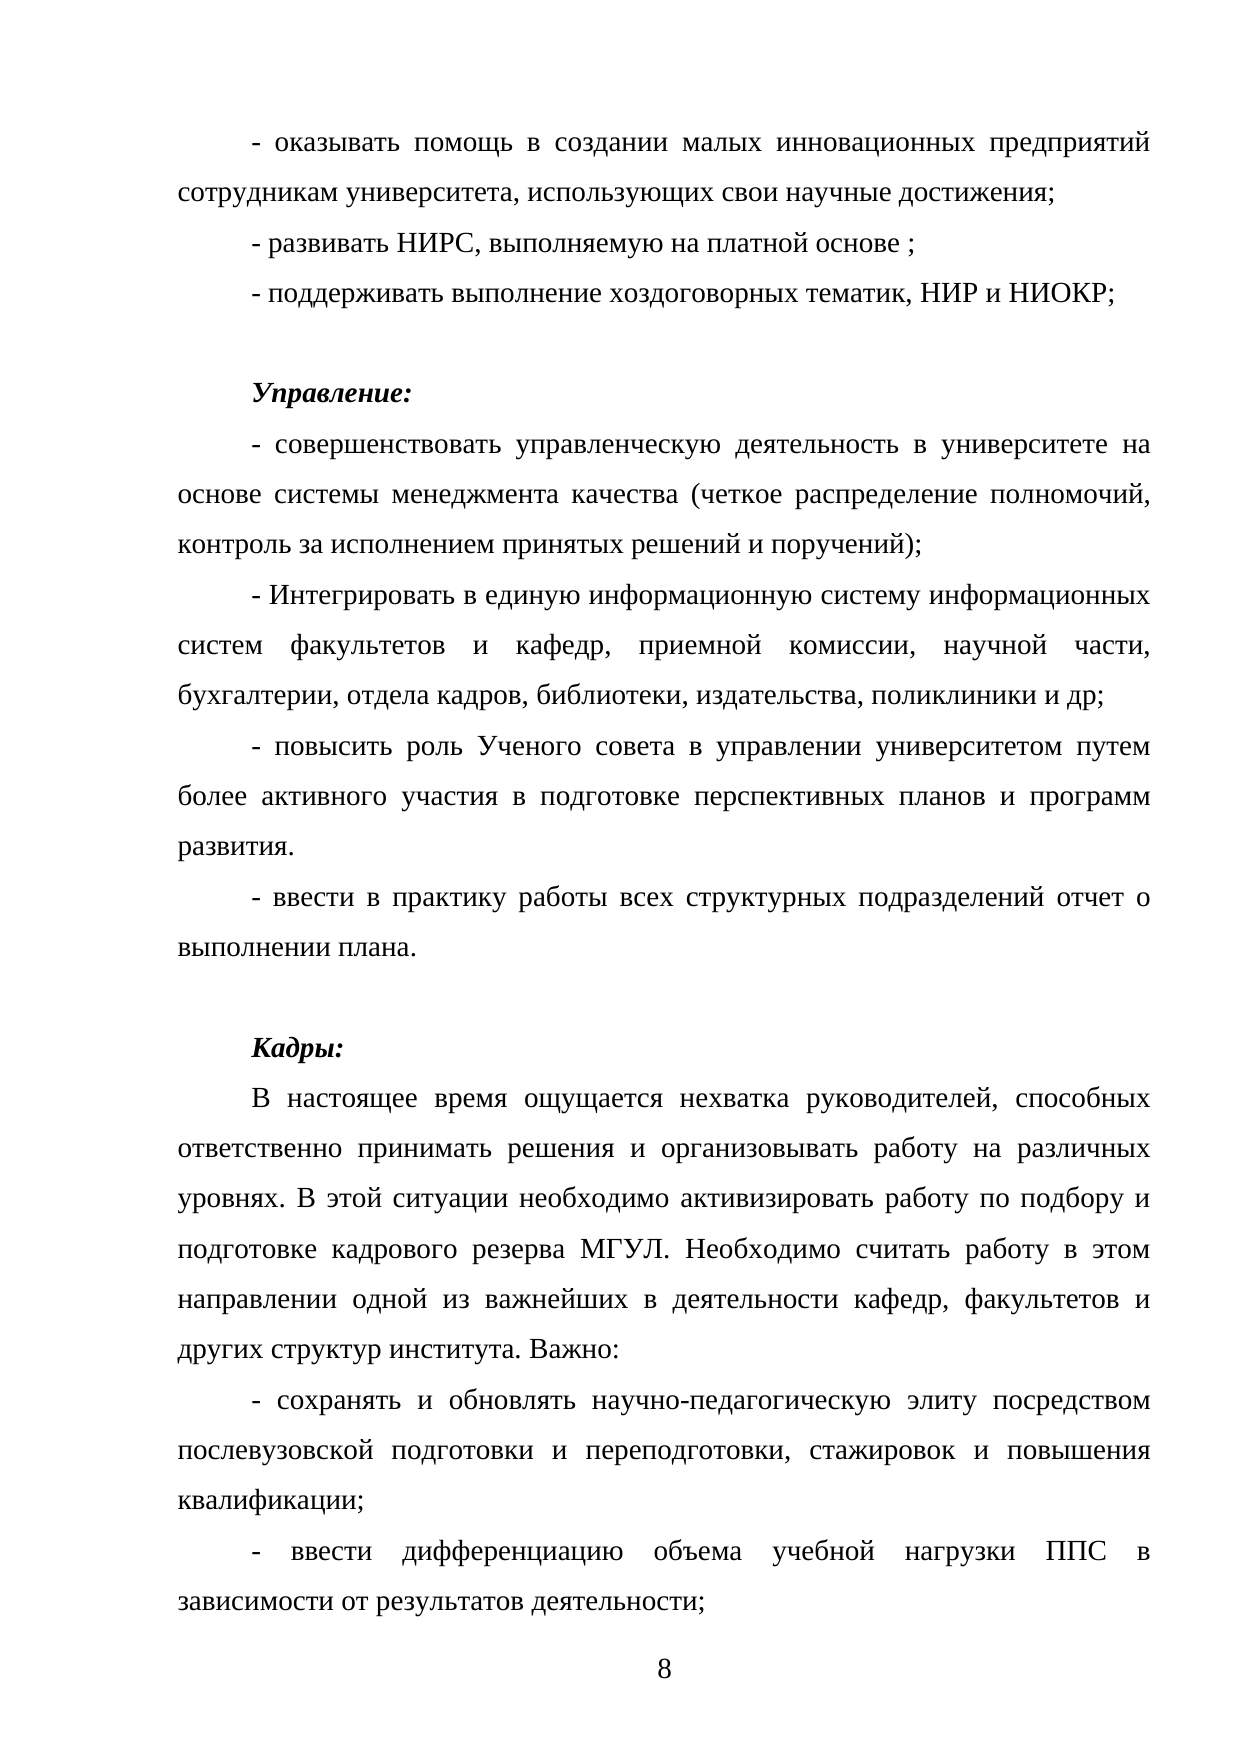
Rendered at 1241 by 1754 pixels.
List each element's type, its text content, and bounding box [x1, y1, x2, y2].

text - Интегрировать в единую информационную систему информационных систем факультетов и кафедр, приемной комиссии, научной части, бухгалтерии, отдела кадров, библиотеки, издательства, поликлиники и др; [177, 577, 1152, 711]
text Управление: [177, 376, 1152, 409]
text - оказывать помощь в создании малых инновационных предприятий сотрудникам университета, использующих свои научные достижения; [177, 124, 1152, 208]
text - совершенствовать управленческую деятельность в университете на основе системы менеджмента качества (четкое распределение полномочий, контроль за исполнением принятых решений и поручений); [177, 426, 1152, 560]
text В настоящее время ощущается нехватка руководителей, способных ответственно принимать решения и организовывать работу на различных уровнях. В этой ситуации необходимо активизировать работу по подбору и подготовке кадрового резерва МГУЛ. Необходимо считать работу в этом направлении одной из важнейших в деятельности кафедр, факультетов и других структур института. Важно: [177, 1080, 1152, 1365]
text - повысить роль Ученого совета в управлении университетом путем более активного участия в подготовке перспективных планов и программ развития. [177, 728, 1152, 862]
text - ввести дифференциацию объема учебной нагрузки ППС в зависимости от результатов деятельности; [177, 1533, 1152, 1617]
text - развивать НИРС, выполняемую на платной основе ; [177, 225, 1152, 258]
text - сохранять и обновлять научно-педагогическую элиту посредством послевузовской подготовки и переподготовки, стажировок и повышения квалификации; [177, 1382, 1152, 1516]
text - ввести в практику работы всех структурных подразделений отчет о выполнении плана. [177, 879, 1152, 963]
text Кадры: [177, 1030, 1152, 1063]
text - поддерживать выполнение хоздоговорных тематик, НИР и НИОКР; [177, 275, 1152, 308]
